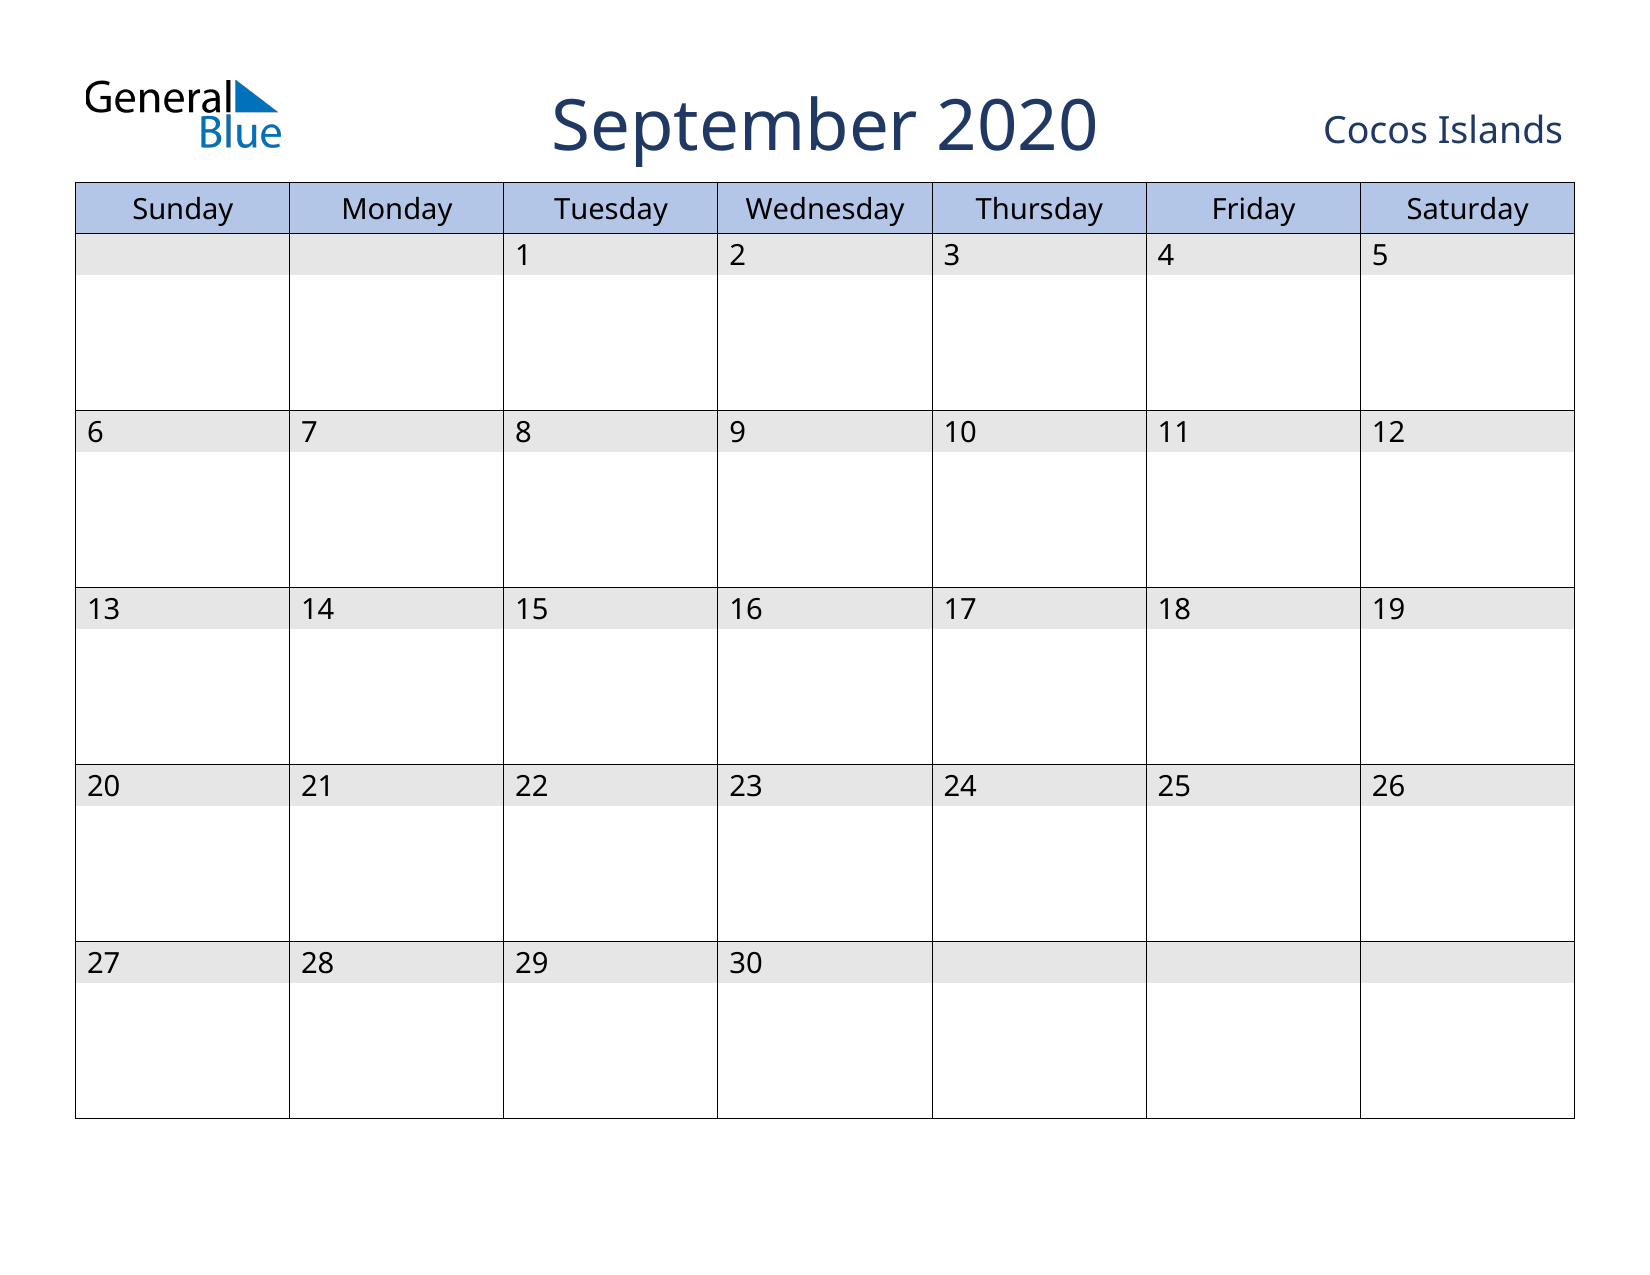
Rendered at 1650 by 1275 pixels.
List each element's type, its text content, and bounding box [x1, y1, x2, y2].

table_cell [933, 942, 1146, 983]
table_cell 5 [1361, 234, 1574, 275]
table_cell [933, 806, 1146, 941]
table_cell [718, 983, 932, 1118]
table_cell [76, 234, 289, 275]
table_cell [504, 629, 717, 764]
table_cell 6 [76, 411, 289, 452]
table_cell [718, 629, 932, 764]
table_cell 2 [718, 234, 932, 275]
table_cell [290, 275, 503, 410]
table_cell [933, 629, 1146, 764]
table_cell [76, 275, 289, 410]
table_cell 30 [718, 942, 932, 983]
table_cell Tuesday [504, 183, 717, 233]
table_cell [76, 806, 289, 941]
table_cell [290, 629, 503, 764]
table_cell [504, 806, 717, 941]
table_cell [1361, 806, 1574, 941]
table_cell 7 [290, 411, 503, 452]
table_cell [290, 452, 503, 587]
table_cell 28 [290, 942, 503, 983]
table_cell Thursday [933, 183, 1146, 233]
table_cell Monday [290, 183, 503, 233]
table_cell [76, 983, 289, 1118]
table_cell 1 [504, 234, 717, 275]
table_cell [76, 452, 289, 587]
table_cell 12 [1361, 411, 1574, 452]
table_cell 24 [933, 765, 1146, 806]
table_cell 19 [1361, 588, 1574, 629]
table_cell 14 [290, 588, 503, 629]
table_cell [290, 234, 503, 275]
table_cell [290, 806, 503, 941]
table_cell [718, 806, 932, 941]
table_cell [1361, 629, 1574, 764]
table_cell [933, 452, 1146, 587]
table_cell 18 [1147, 588, 1360, 629]
table_header September 2020 [504, 75, 1146, 182]
picture [86, 80, 281, 148]
table_cell Friday [1147, 183, 1360, 233]
table_cell 13 [76, 588, 289, 629]
table_cell [1361, 275, 1574, 410]
table_cell 27 [76, 942, 289, 983]
table_cell [504, 452, 717, 587]
table_cell [1147, 629, 1360, 764]
table_cell [1361, 452, 1574, 587]
table_header [76, 75, 503, 182]
table_cell [1147, 983, 1360, 1118]
table_cell [504, 983, 717, 1118]
table_cell 26 [1361, 765, 1574, 806]
table_cell 9 [718, 411, 932, 452]
table_cell Saturday [1361, 183, 1574, 233]
table_cell [1147, 452, 1360, 587]
table_cell [1361, 942, 1574, 983]
table_cell 21 [290, 765, 503, 806]
table_cell [933, 275, 1146, 410]
table_cell 25 [1147, 765, 1360, 806]
table_cell 15 [504, 588, 717, 629]
table_cell [290, 983, 503, 1118]
table_cell 3 [933, 234, 1146, 275]
table_cell [76, 629, 289, 764]
table_cell 29 [504, 942, 717, 983]
table_cell 10 [933, 411, 1146, 452]
table_cell [504, 275, 717, 410]
table_cell Sunday [76, 183, 289, 233]
table_cell Wednesday [718, 183, 932, 233]
table_cell [1361, 983, 1574, 1118]
table_cell 16 [718, 588, 932, 629]
table_cell 20 [76, 765, 289, 806]
table_cell [933, 983, 1146, 1118]
table_cell 22 [504, 765, 717, 806]
table_cell [1147, 942, 1360, 983]
table_cell [1147, 806, 1360, 941]
table_cell [1147, 275, 1360, 410]
table_cell 8 [504, 411, 717, 452]
table_cell 17 [933, 588, 1146, 629]
table_header Cocos Islands [1146, 75, 1574, 182]
table_cell [718, 275, 932, 410]
table_cell 11 [1147, 411, 1360, 452]
table_cell 23 [718, 765, 932, 806]
table_cell 4 [1147, 234, 1360, 275]
table_cell [718, 452, 932, 587]
